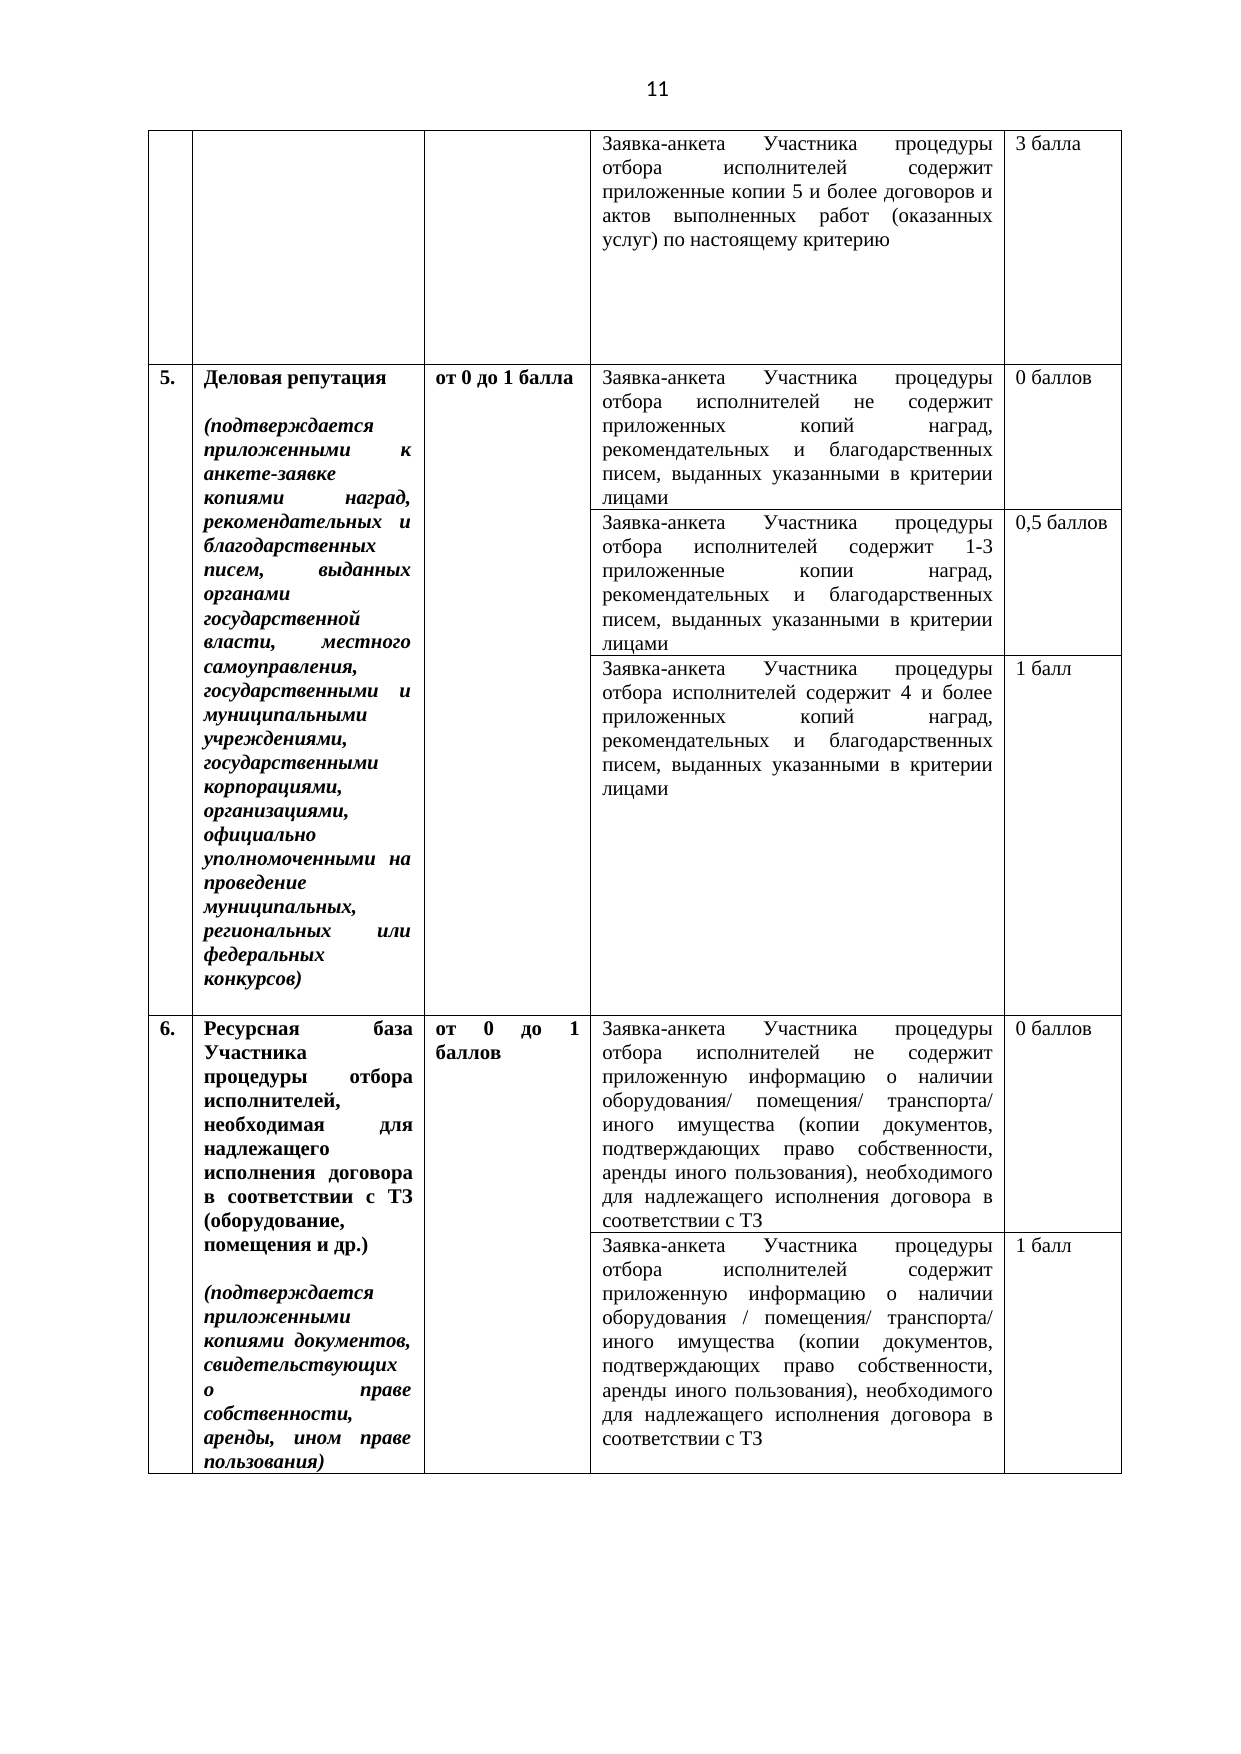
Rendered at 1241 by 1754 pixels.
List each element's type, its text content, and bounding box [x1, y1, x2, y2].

table_cell Заявка-анкета Участника процедуры отбора исполнителей содержит 1-3 приложенные копии наград, рекомендательных и благодарственных писем, выданных указанными в критерии лицами [591, 510, 1004, 654]
table_cell Заявка-анкета Участника процедуры отбора исполнителей содержит приложенную информацию о наличии оборудования / помещения/ транспорта/ иного имущества (копии документов, подтверждающих право собственности, аренды иного пользования), необходимого для надлежащего исполнения договора в соответствии с ТЗ [591, 1233, 1004, 1473]
table_cell 0 баллов [1005, 1016, 1121, 1232]
table_cell Заявка-анкета Участника процедуры отбора исполнителей содержит приложенные копии 5 и более договоров и актов выполненных работ (оказанных услуг) по настоящему критерию [591, 131, 1004, 364]
table_cell от 0 до 1 баллов [425, 1016, 590, 1473]
table_cell 5. [149, 365, 192, 1014]
table_cell 6. [149, 1016, 192, 1473]
table_cell Заявка-анкета Участника процедуры отбора исполнителей содержит 4 и более приложенных копий наград, рекомендательных и благодарственных писем, выданных указанными в критерии лицами [591, 656, 1004, 1014]
table_cell 3 балла [1005, 131, 1121, 364]
table_cell 0 баллов [1005, 365, 1121, 509]
table_cell Заявка-анкета Участника процедуры отбора исполнителей не содержит приложенную информацию о наличии оборудования/ помещения/ транспорта/ иного имущества (копии документов, подтверждающих право собственности, аренды иного пользования), необходимого для надлежащего исполнения договора в соответствии с ТЗ [591, 1016, 1004, 1232]
table_cell 1 балл [1005, 656, 1121, 1014]
table_cell Заявка-анкета Участника процедуры отбора исполнителей не содержит приложенных копий наград, рекомендательных и благодарственных писем, выданных указанными в критерии лицами [591, 365, 1004, 509]
table_cell от 0 до 1 балла [425, 365, 590, 1014]
table_cell Деловая репутация (подтверждается приложенными к анкете-заявке копиями наград, рекомендательных и благодарственных писем, выданных органами государственной власти, местного самоуправления, государственными и муниципальными учреждениями, государственными корпорациями, организациями, официально уполномоченными на проведение муниципальных, региональных или федеральных конкурсов) [193, 365, 424, 1014]
table_cell 1 балл [1005, 1233, 1121, 1473]
table_cell Ресурсная база Участника процедуры отбора исполнителей, необходимая для надлежащего исполнения договора в соответствии с ТЗ (оборудование, помещения и др.) (подтверждается приложенными копиями документов, свидетельствующих о праве собственности, аренды, ином праве пользования) [193, 1016, 424, 1473]
table_cell 0,5 баллов [1005, 510, 1121, 654]
